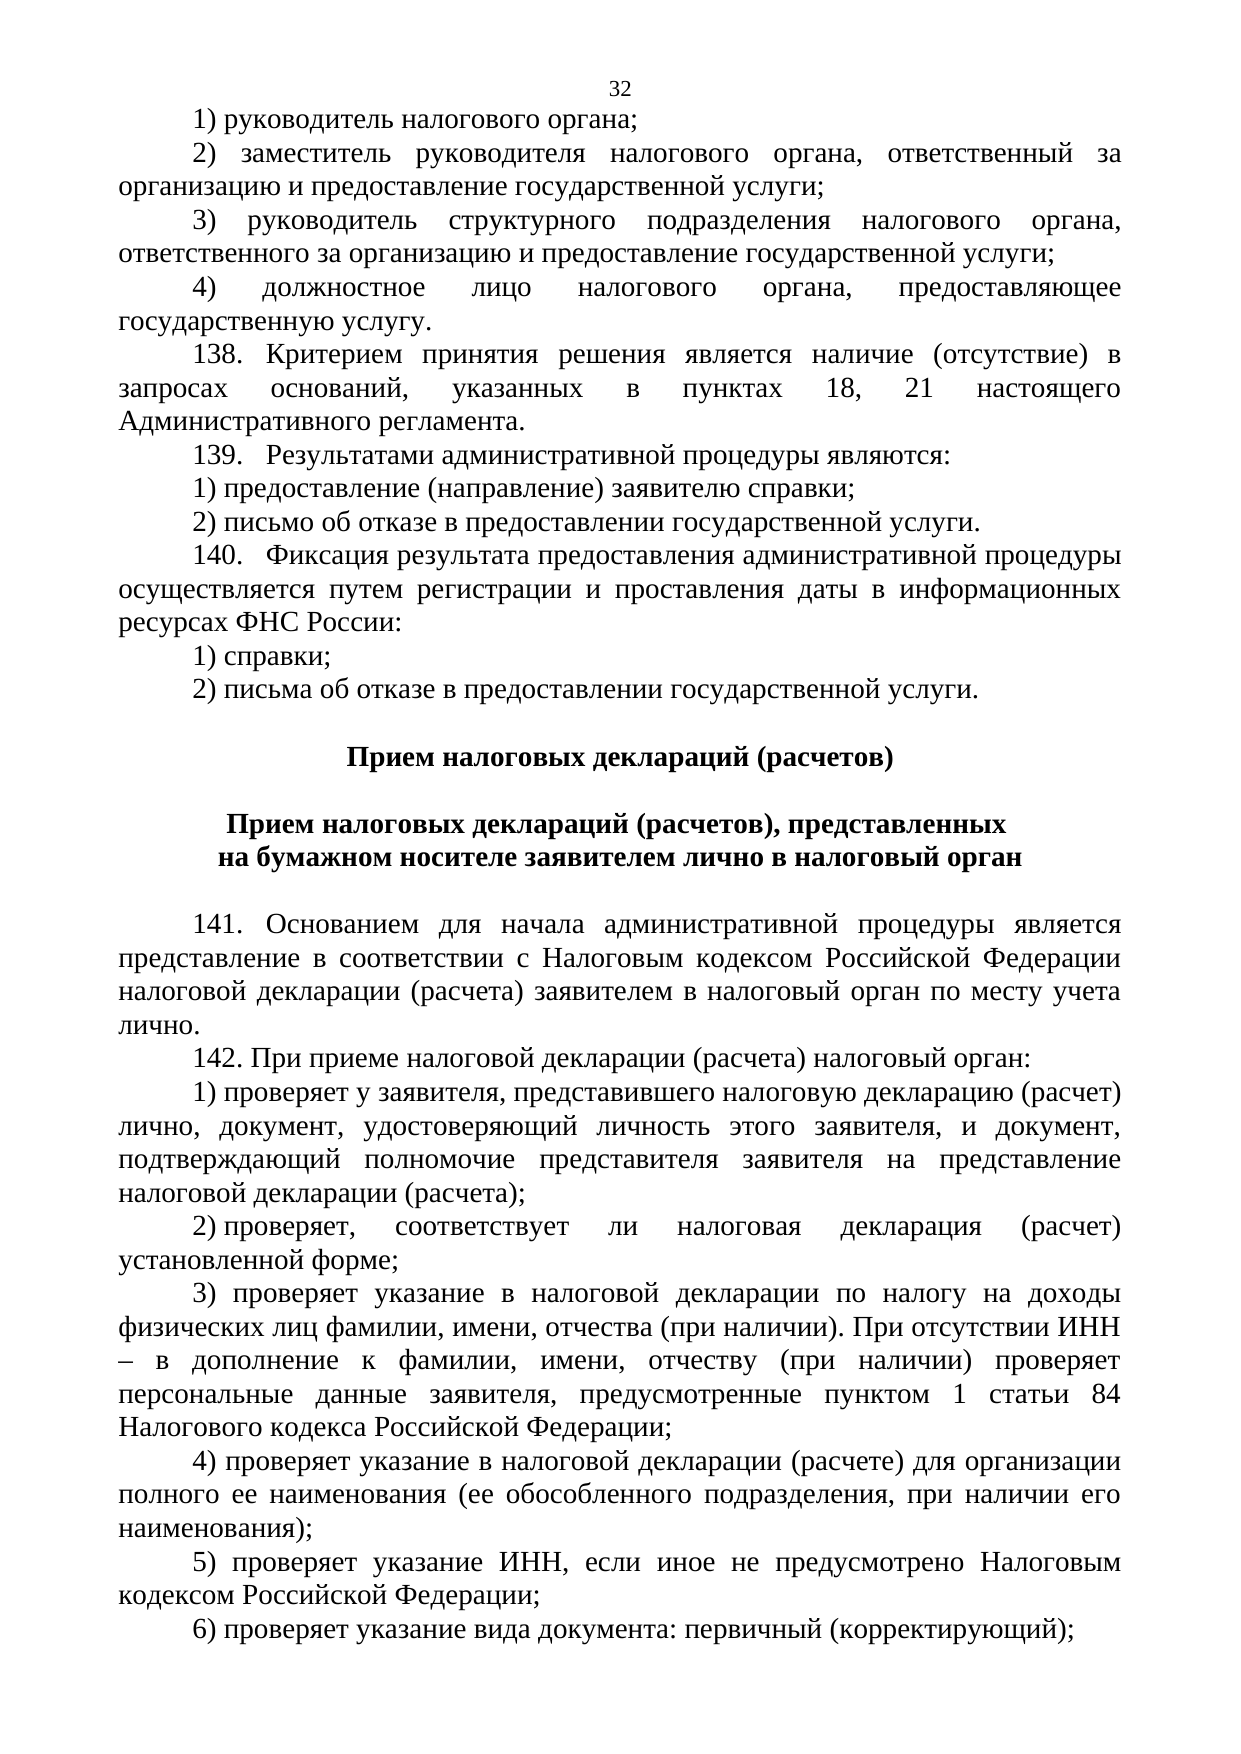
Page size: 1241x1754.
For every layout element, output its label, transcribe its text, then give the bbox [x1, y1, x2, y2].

list 3) руководитель структурного подразделения налогового органа, ответственного за организацию и предоставление государственной услуги; [118, 202, 1122, 269]
text Прием налоговых деклараций (расчетов) [118, 739, 1122, 772]
text 141. Основанием для начала административной процедуры является представление в соответствии с Налоговым кодексом Российской Федерации налоговой декларации (расчета) заявителем в налоговый орган по месту учета лично. [118, 906, 1122, 1041]
list 138. Критерием принятия решения является наличие (отсутствие) в запросах оснований, указанных в пунктах 18, 21 настоящего Административного регламента. [118, 336, 1122, 437]
list 2) письмо об отказе в предоставлении государственной услуги. [118, 504, 1122, 537]
list 1) предоставление (направление) заявителю справки; [118, 470, 1122, 504]
list 2) заместитель руководителя налогового органа, ответственный за организацию и предоставление государственной услуги; [118, 135, 1122, 202]
list 3) проверяет указание в налоговой декларации по налогу на доходы физических лиц фамилии, имени, отчества (при наличии). При отсутствии ИНН – в дополнение к фамилии, имени, отчеству (при наличии) проверяет персональные данные заявителя, предусмотренные пунктом 1 статьи 84 Налогового кодекса Российской Федерации; [118, 1275, 1122, 1443]
list 1) справки; [118, 638, 1122, 672]
list 4) проверяет указание в налоговой декларации (расчете) для организации полного ее наименования (ее обособленного подразделения, при наличии его наименования); [118, 1443, 1122, 1544]
list 1) руководитель налогового органа; [118, 101, 1122, 135]
list 140. Фиксация результата предоставления административной процедуры осуществляется путем регистрации и проставления даты в информационных ресурсах ФНС России: [118, 537, 1122, 638]
subtitle Прием налоговых деклараций (расчетов), представленных на бумажном носителе заявителем лично в налоговый орган [118, 806, 1122, 873]
list 139. Результатами административной процедуры являются: [118, 437, 1122, 470]
list 4) должностное лицо налогового органа, предоставляющее государственную услугу. [118, 269, 1122, 336]
list 1) проверяет у заявителя, представившего налоговую декларацию (расчет) лично, документ, удостоверяющий личность этого заявителя, и документ, подтверждающий полномочие представителя заявителя на представление налоговой декларации (расчета); [118, 1074, 1122, 1208]
list 6) проверяет указание вида документа: первичный (корректирующий); [118, 1611, 1122, 1644]
list 2) письма об отказе в предоставлении государственной услуги. [118, 672, 1122, 705]
list 2) проверяет, соответствует ли налоговая декларация (расчет) установленной форме; [118, 1208, 1122, 1275]
list 5) проверяет указание ИНН, если иное не предусмотрено Налоговым кодексом Российской Федерации; [118, 1544, 1122, 1611]
list 142. При приеме налоговой декларации (расчета) налоговый орган: [118, 1041, 1122, 1074]
